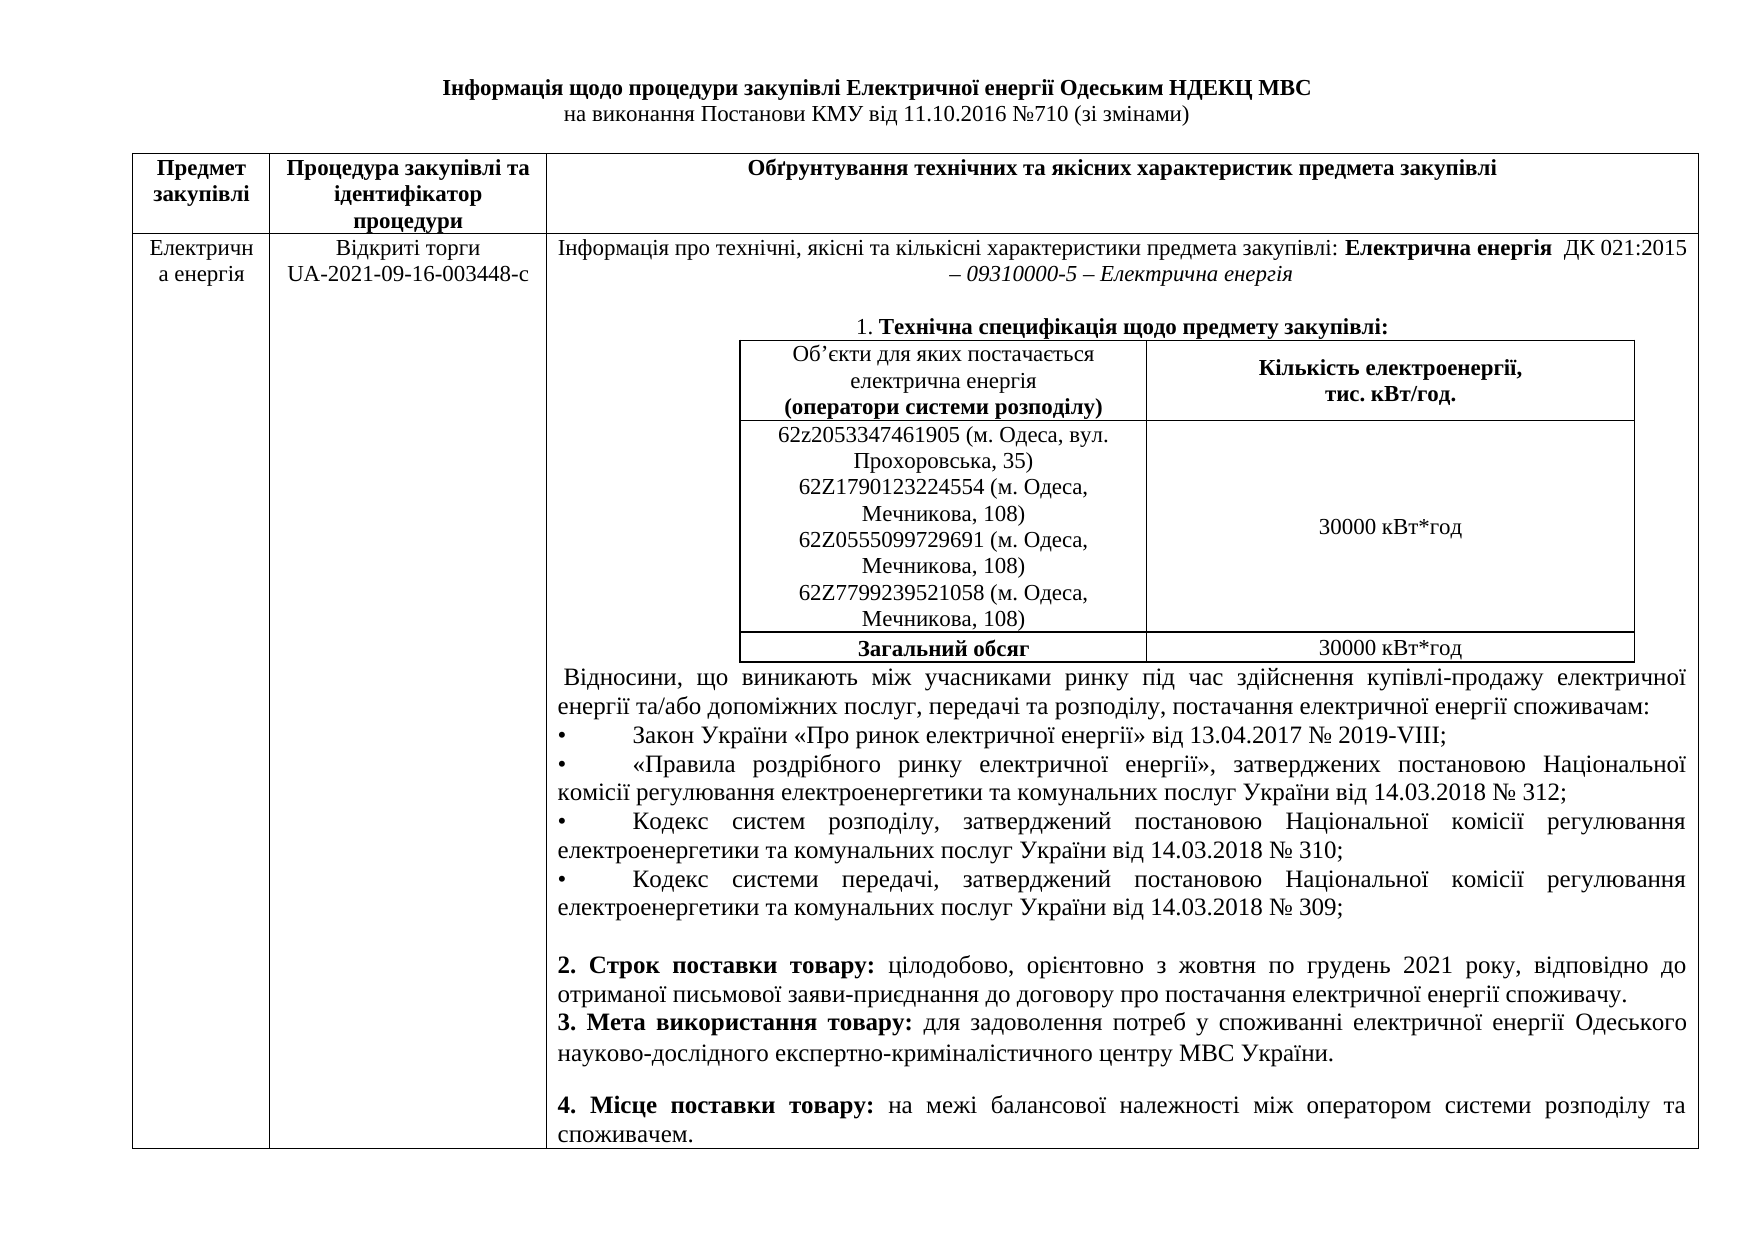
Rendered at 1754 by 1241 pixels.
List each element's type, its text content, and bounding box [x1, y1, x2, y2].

table_header Обґрунтування технічних та якісних характеристик предмета закупівлі [547, 154, 1698, 233]
table_header Процедура закупівлі та ідентифікатор процедури [270, 154, 546, 233]
table_cell Електрична енергія [133, 234, 269, 1148]
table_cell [270, 234, 546, 1148]
text Інформація щодо процедури закупівлі Електричної енергії Одеським НДЕКЦ МВС [118, 74, 1636, 100]
text на виконання Постанови КМУ від 11.10.2016 №710 (зі змінами) [118, 100, 1636, 127]
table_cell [547, 234, 1698, 1148]
table_header Предмет закупівлі [133, 154, 269, 233]
